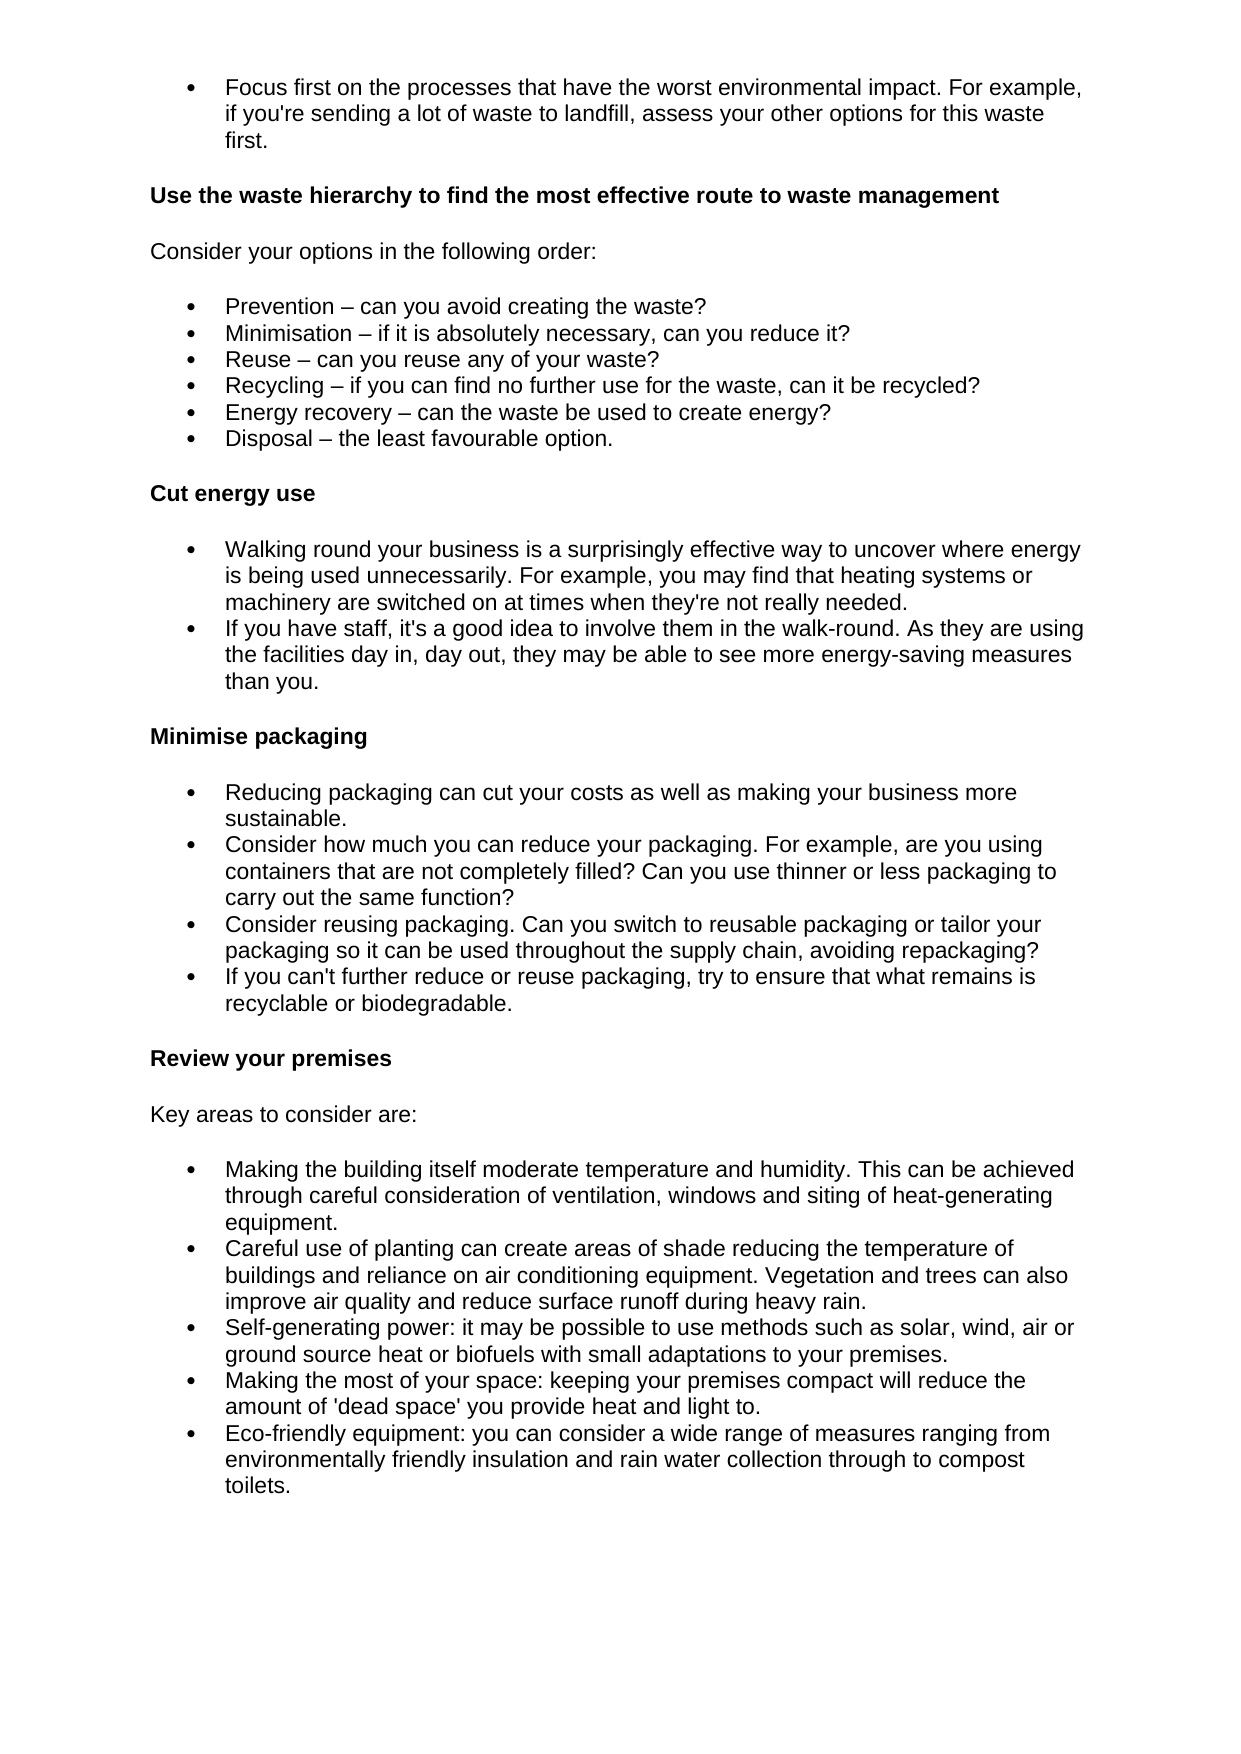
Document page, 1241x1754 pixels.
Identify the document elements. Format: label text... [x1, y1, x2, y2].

text Cut energy use [150, 480, 1090, 507]
text Use the waste hierarchy to find the most effective route to waste management [150, 182, 1090, 208]
list Making the most of your space: keeping your premises compact will reduce the amount of 'dead space' you provide heat and light to. [187, 1367, 1090, 1420]
list Prevention – can you avoid creating the waste? [187, 293, 1090, 319]
list Energy recovery – can the waste be used to create energy? [187, 398, 1090, 425]
list If you have staff, it's a good idea to involve them in the walk-round. As they are using the facilities day in, day out, they may be able to see more energy-saving measures than you. [187, 615, 1090, 694]
text Review your premises [150, 1045, 1090, 1071]
text Consider your options in the following order: [150, 238, 1090, 264]
list If you can't further reduce or reuse packaging, try to ensure that what remains is recyclable or biodegradable. [187, 963, 1090, 1016]
list Consider how much you can reduce your packaging. For example, are you using containers that are not completely filled? Can you use thinner or less packaging to carry out the same function? [187, 831, 1090, 911]
list Minimisation – if it is absolutely necessary, can you reduce it? [187, 319, 1090, 346]
list Reducing packaging can cut your costs as well as making your business more sustainable. [187, 779, 1090, 831]
list Recycling – if you can find no further use for the waste, can it be recycled? [187, 372, 1090, 398]
list Making the building itself moderate temperature and humidity. This can be achieved through careful consideration of ventilation, windows and siting of heat-generating equipment. [187, 1156, 1090, 1235]
list Consider reusing packaging. Can you switch to reusable packaging or tailor your packaging so it can be used throughout the supply chain, avoiding repackaging? [187, 911, 1090, 963]
list Reuse – can you reuse any of your waste? [187, 346, 1090, 372]
list Careful use of planting can create areas of shade reducing the temperature of buildings and reliance on air conditioning equipment. Vegetation and trees can also improve air quality and reduce surface runoff during heavy rain. [187, 1235, 1090, 1314]
text Key areas to consider are: [150, 1101, 1090, 1127]
list Walking round your business is a surprisingly effective way to uncover where energy is being used unnecessarily. For example, you may find that heating systems or machinery are switched on at times when they're not really needed. [187, 536, 1090, 615]
list Disposal – the least favourable option. [187, 425, 1090, 451]
list Focus first on the processes that have the worst environmental impact. For example, if you're sending a lot of waste to landfill, assess your other options for this waste first. [187, 74, 1090, 153]
text Minimise packaging [150, 723, 1090, 749]
list Eco-friendly equipment: you can consider a wide range of measures ranging from environmentally friendly insulation and rain water collection through to compost toilets. [187, 1420, 1090, 1499]
list Self-generating power: it may be possible to use methods such as solar, wind, air or ground source heat or biofuels with small adaptations to your premises. [187, 1314, 1090, 1367]
